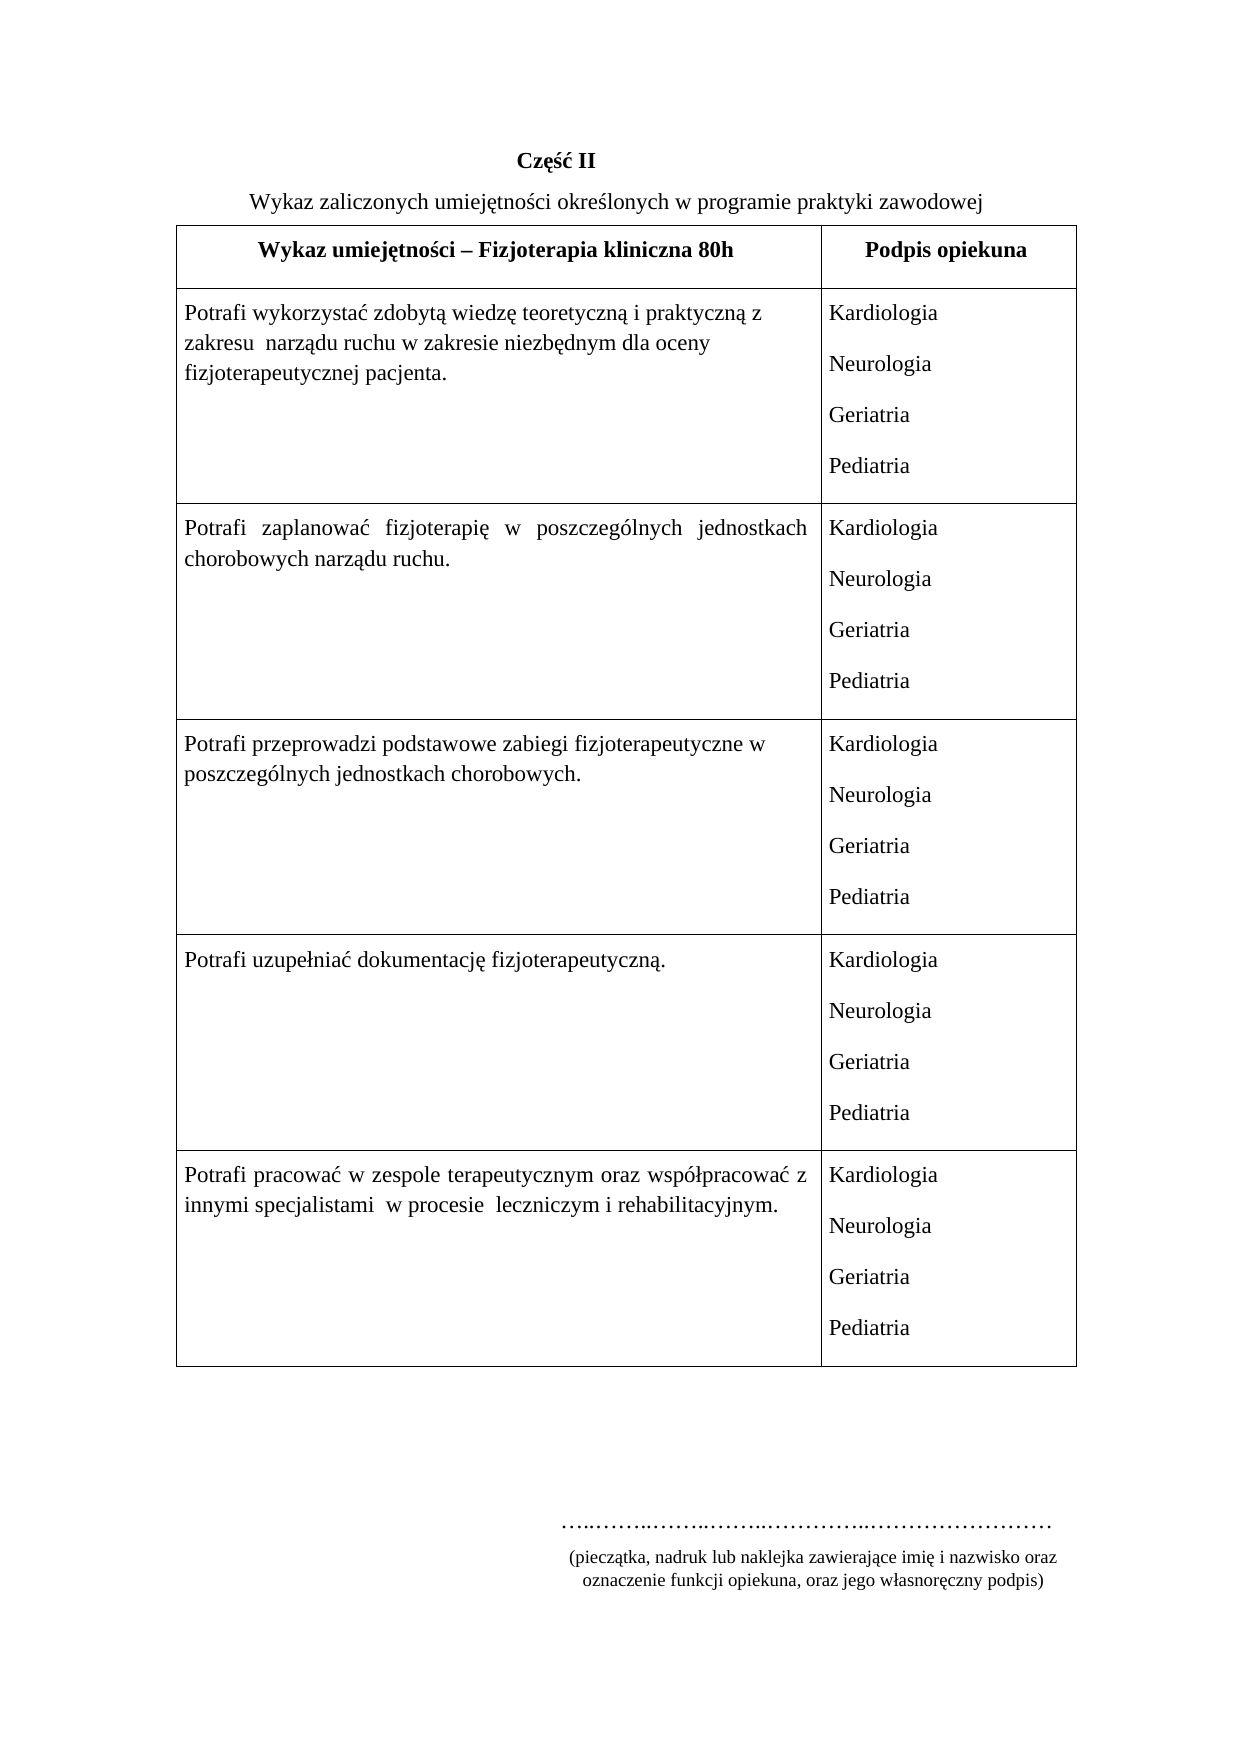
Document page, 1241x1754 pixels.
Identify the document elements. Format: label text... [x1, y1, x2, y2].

table_cell Kardiologia Neurologia Geriatria Pediatria [822, 289, 1076, 503]
text …..……..……..……..…………..…………………… [560, 1507, 1066, 1534]
table_cell Kardiologia Neurologia Geriatria Pediatria [822, 935, 1076, 1150]
table_header Wykaz umiejętności – Fizjoterapia kliniczna 80h [177, 226, 821, 287]
table_cell Kardiologia Neurologia Geriatria Pediatria [822, 504, 1076, 719]
table_cell Potrafi zaplanować fizjoterapię w poszczególnych jednostkach chorobowych narządu ruchu. [177, 504, 821, 719]
table_cell Potrafi pracować w zespole terapeutycznym oraz współpracować z innymi specjalistami w procesie leczniczym i rehabilitacyjnym. [177, 1151, 821, 1366]
table_cell Kardiologia Neurologia Geriatria Pediatria [822, 720, 1076, 934]
text Wykaz zaliczonych umiejętności określonych w programie praktyki zawodowej [148, 187, 1085, 214]
table_cell Kardiologia Neurologia Geriatria Pediatria [822, 1151, 1076, 1366]
table_header Podpis opiekuna [822, 226, 1076, 287]
text (pieczątka, nadruk lub naklejka zawierające imię i nazwisko oraz oznaczenie funkcji opiekuna, oraz jego własnoręczny podpis) [560, 1546, 1066, 1591]
table_cell Potrafi uzupełniać dokumentację fizjoterapeutyczną. [177, 935, 821, 1150]
text Część II [443, 148, 1093, 174]
table_cell Potrafi wykorzystać zdobytą wiedzę teoretyczną i praktyczną z zakresu narządu ruchu w zakresie niezbędnym dla oceny fizjoterapeutycznej pacjenta. [177, 289, 821, 503]
table_cell Potrafi przeprowadzi podstawowe zabiegi fizjoterapeutyczne w poszczególnych jednostkach chorobowych. [177, 720, 821, 934]
